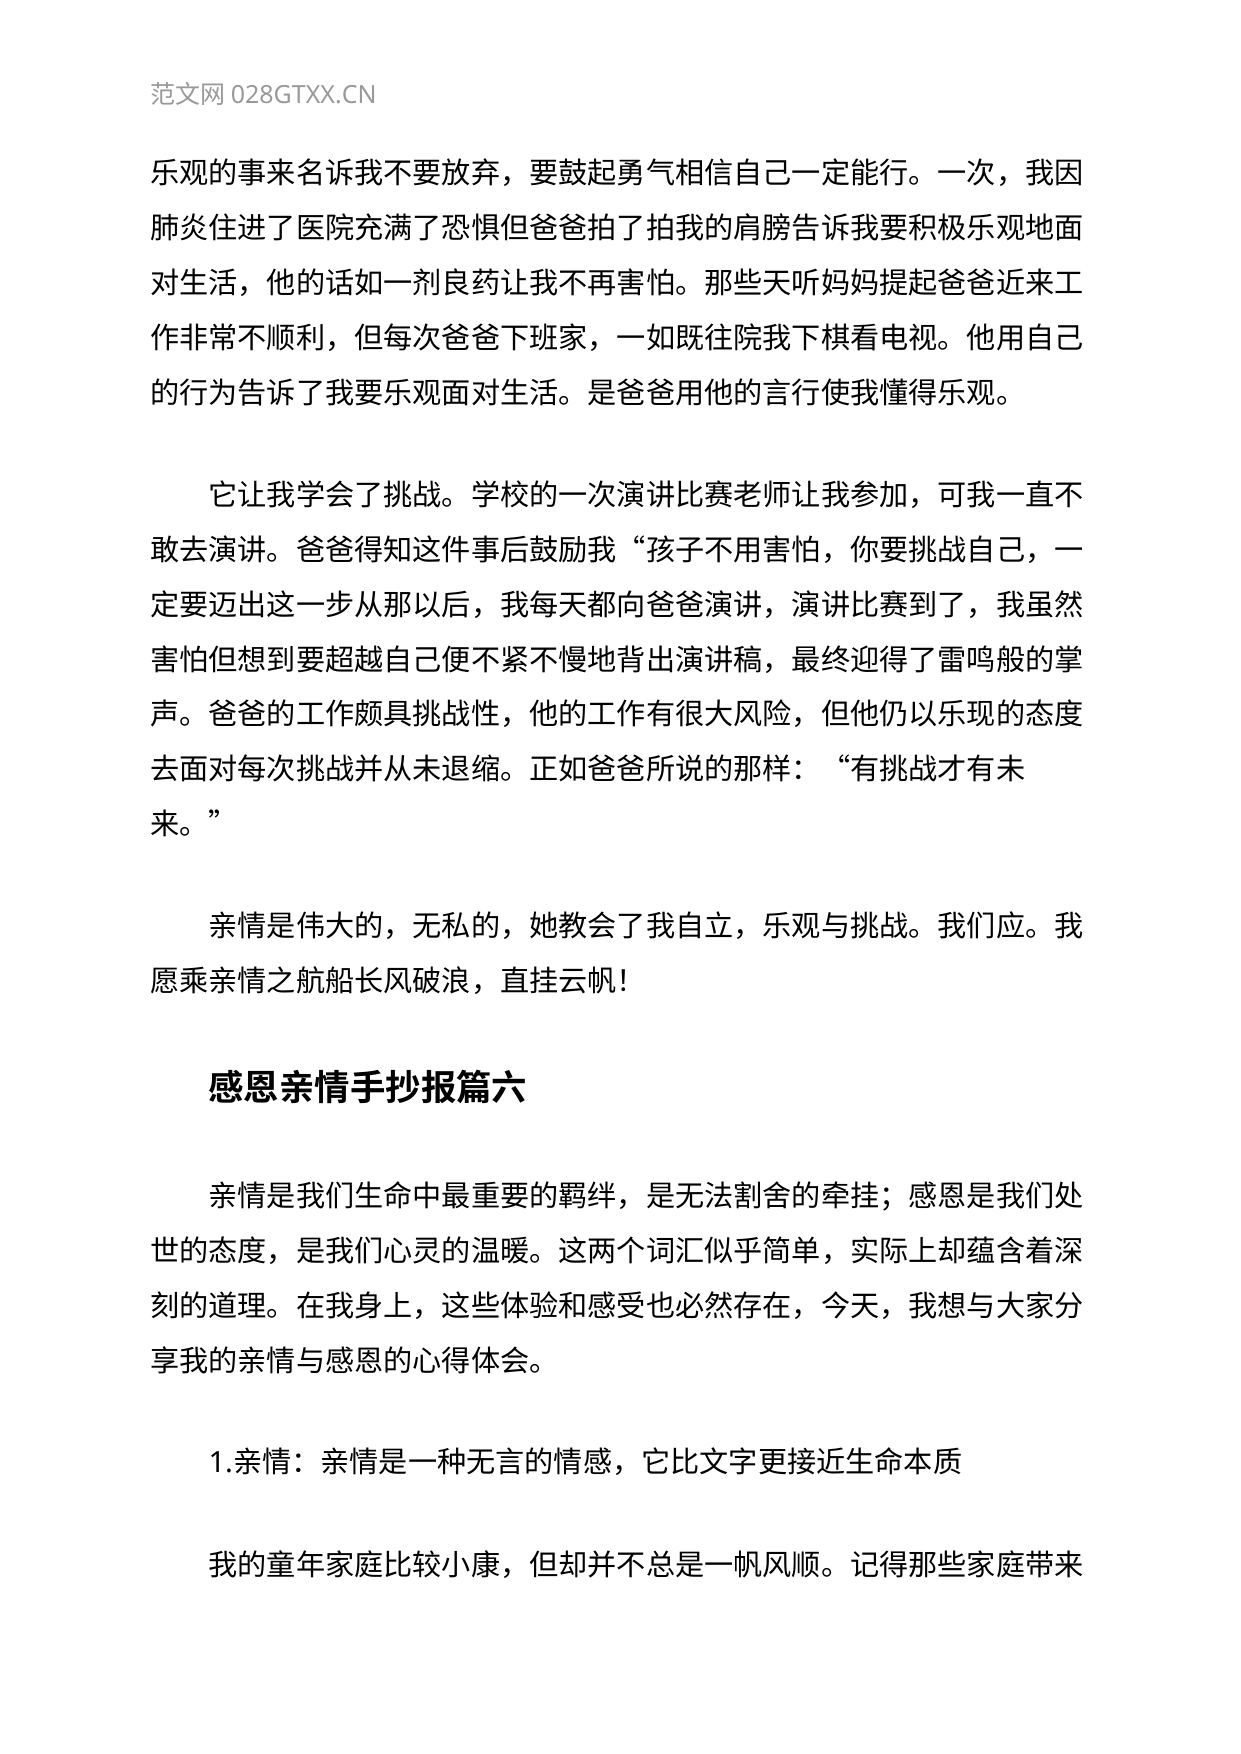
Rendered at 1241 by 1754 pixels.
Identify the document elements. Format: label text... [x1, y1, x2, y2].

text 它让我学会了挑战。学校的一次演讲比赛老师让我参加，可我一直不敢去演讲。爸爸得知这件事后鼓励我“孩子不用害怕，你要挑战自己，一定要迈出这一步从那以后，我每天都向爸爸演讲，演讲比赛到了，我虽然害怕但想到要超越自己便不紧不慢地背出演讲稿，最终迎得了雷鸣般的掌声。爸爸的工作颇具挑战性，他的工作有很大风险，但他仍以乐现的态度去面对每次挑战并从未退缩。正如爸爸所说的那样：“有挑战才有未来。” [150, 471, 1090, 843]
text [150, 150, 1090, 412]
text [150, 1541, 1090, 1583]
text 感恩亲情手抄报篇六 [150, 1059, 1090, 1110]
text 1.亲情：亲情是一种无言的情感，它比文字更接近生命本质 [150, 1439, 1090, 1481]
text 亲情是我们生命中最重要的羁绊，是无法割舍的牵挂；感恩是我们处世的态度，是我们心灵的温暖。这两个词汇似乎简单，实际上却蕴含着深刻的道理。在我身上，这些体验和感受也必然存在，今天，我想与大家分享我的亲情与感恩的心得体会。 [150, 1173, 1090, 1379]
text 亲情是伟大的，无私的，她教会了我自立，乐观与挑战。我们应。我愿乘亲情之航船长风破浪，直挂云帆！ [150, 902, 1090, 1000]
